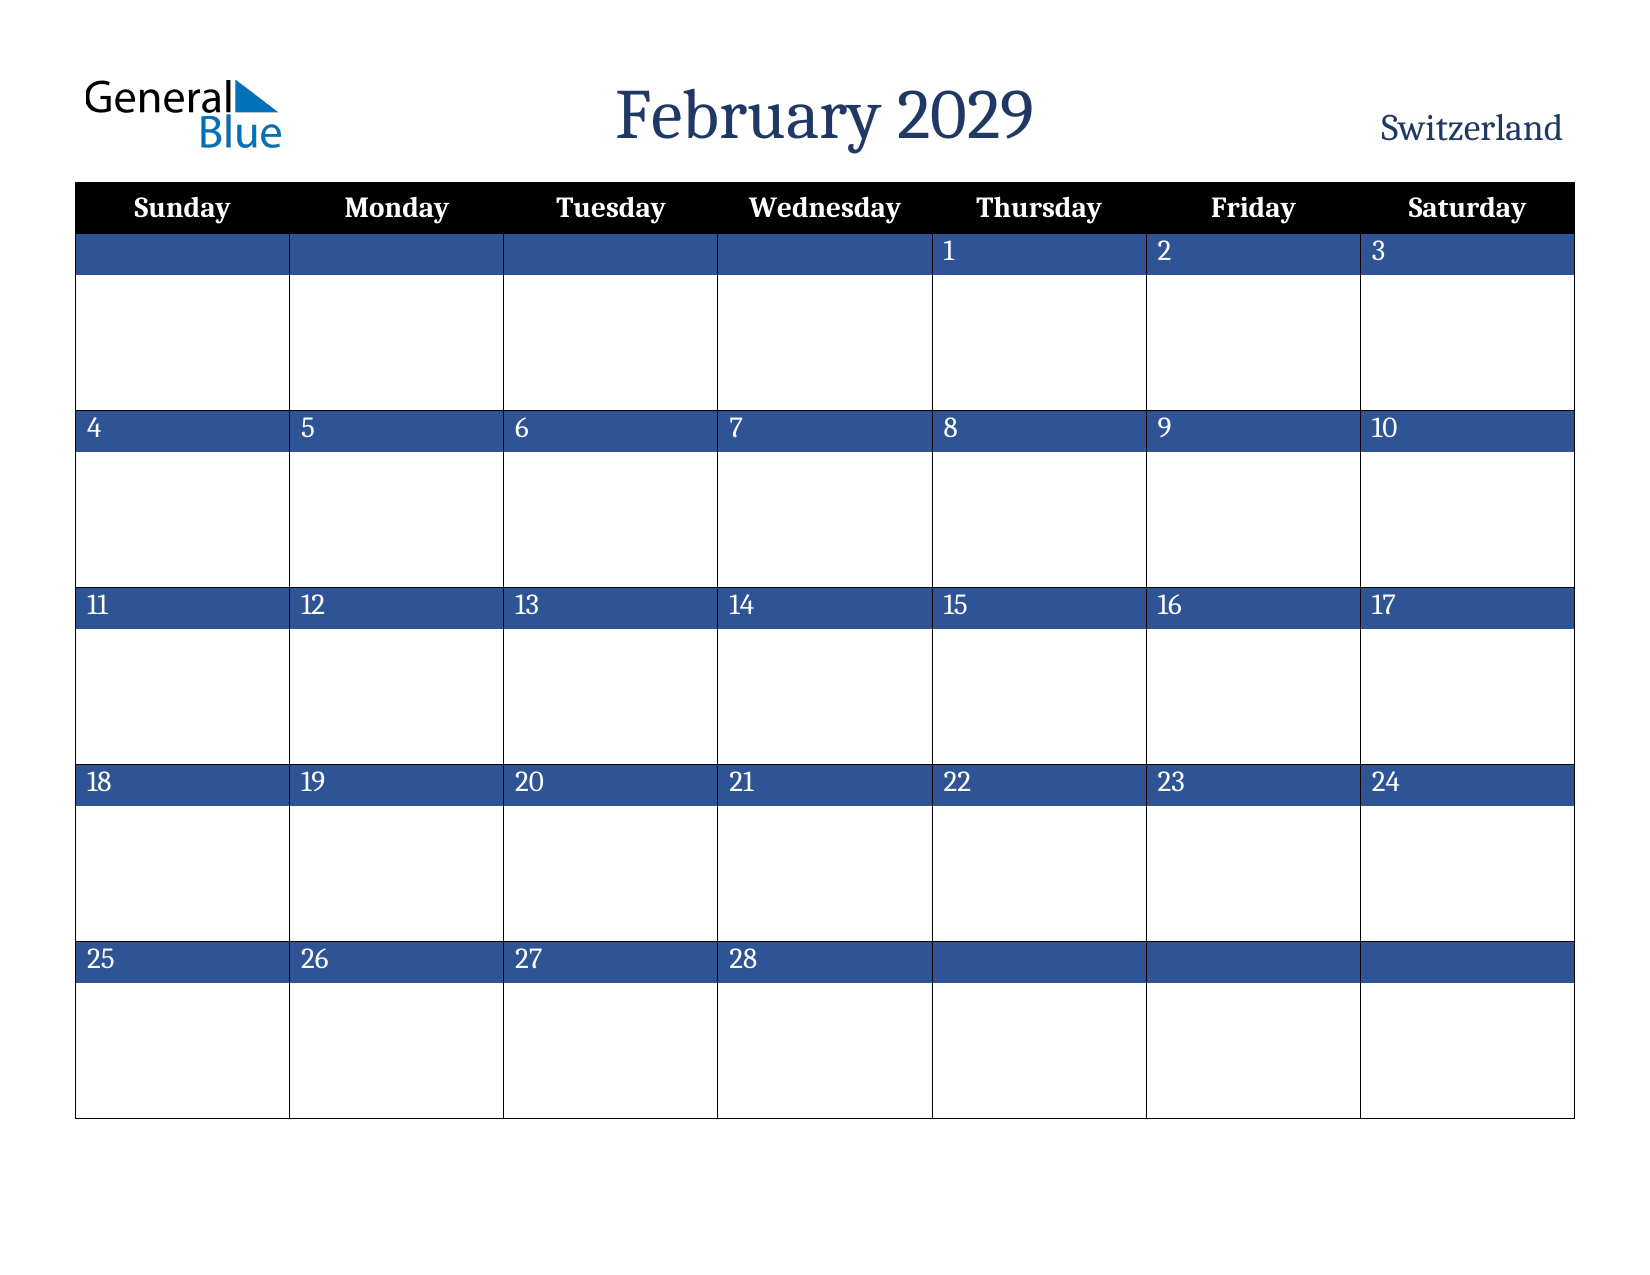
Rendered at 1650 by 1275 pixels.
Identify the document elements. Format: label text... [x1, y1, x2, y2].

table_cell [1147, 806, 1360, 941]
table_cell 8 [933, 411, 1146, 452]
table_cell [718, 629, 932, 764]
table_cell [290, 806, 503, 941]
table_cell Sunday [76, 183, 289, 233]
table_cell [933, 275, 1146, 410]
table_cell [76, 234, 289, 275]
table_cell 25 [76, 942, 289, 983]
table_cell 18 [76, 765, 289, 806]
table_cell 1 [933, 234, 1146, 275]
table_cell [76, 275, 289, 410]
table_cell 20 [504, 765, 717, 806]
picture [86, 80, 281, 148]
table_cell [1361, 275, 1574, 410]
table_cell [504, 806, 717, 941]
table_cell [290, 234, 503, 275]
table_cell [290, 983, 503, 1118]
table_cell [718, 452, 932, 587]
table_cell [1361, 629, 1574, 764]
table_cell [76, 452, 289, 587]
table_cell 5 [290, 411, 503, 452]
table_cell 17 [1361, 588, 1574, 629]
table_cell [933, 629, 1146, 764]
table_cell [76, 983, 289, 1118]
table_cell 28 [718, 942, 932, 983]
table_cell [1361, 983, 1574, 1118]
table_header [76, 75, 503, 182]
table_cell [933, 806, 1146, 941]
table_cell [933, 942, 1146, 983]
table_cell 9 [1147, 411, 1360, 452]
table_cell 23 [1147, 765, 1360, 806]
table_cell [290, 629, 503, 764]
table_cell [504, 629, 717, 764]
table_cell [933, 452, 1146, 587]
table_cell 27 [504, 942, 717, 983]
table_cell [290, 275, 503, 410]
table_cell [504, 983, 717, 1118]
table_cell [1361, 806, 1574, 941]
table_cell [1147, 629, 1360, 764]
table_header February 2029 [504, 75, 1146, 182]
table_cell 10 [1361, 411, 1574, 452]
table_cell 11 [76, 588, 289, 629]
table_cell 19 [290, 765, 503, 806]
table_cell 2 [1147, 234, 1360, 275]
table_cell 24 [1361, 765, 1574, 806]
table_cell 6 [504, 411, 717, 452]
table_cell [1147, 452, 1360, 587]
table_cell [718, 806, 932, 941]
table_cell [1361, 942, 1574, 983]
table_cell [290, 452, 503, 587]
table_cell [1361, 452, 1574, 587]
table_cell Thursday [933, 183, 1146, 233]
table_cell [1147, 983, 1360, 1118]
table_cell 16 [1147, 588, 1360, 629]
table_cell [504, 452, 717, 587]
table_cell 21 [718, 765, 932, 806]
table_header Switzerland [1146, 75, 1574, 182]
table_cell [718, 983, 932, 1118]
table_cell Saturday [1361, 183, 1574, 233]
table_cell [718, 275, 932, 410]
table_cell 22 [933, 765, 1146, 806]
table_cell Tuesday [504, 183, 717, 233]
table_cell [76, 629, 289, 764]
table_cell Wednesday [718, 183, 932, 233]
table_cell [1147, 942, 1360, 983]
table_cell [504, 234, 717, 275]
table_cell [76, 806, 289, 941]
table_cell [504, 275, 717, 410]
table_cell Monday [290, 183, 503, 233]
table_cell 12 [290, 588, 503, 629]
table_cell 26 [290, 942, 503, 983]
table_cell [718, 234, 932, 275]
table_cell 3 [1361, 234, 1574, 275]
table_cell 13 [504, 588, 717, 629]
table_cell 7 [718, 411, 932, 452]
table_cell 4 [76, 411, 289, 452]
table_cell [933, 983, 1146, 1118]
table_cell 15 [933, 588, 1146, 629]
table_cell 14 [718, 588, 932, 629]
table_cell Friday [1147, 183, 1360, 233]
table_cell [1147, 275, 1360, 410]
